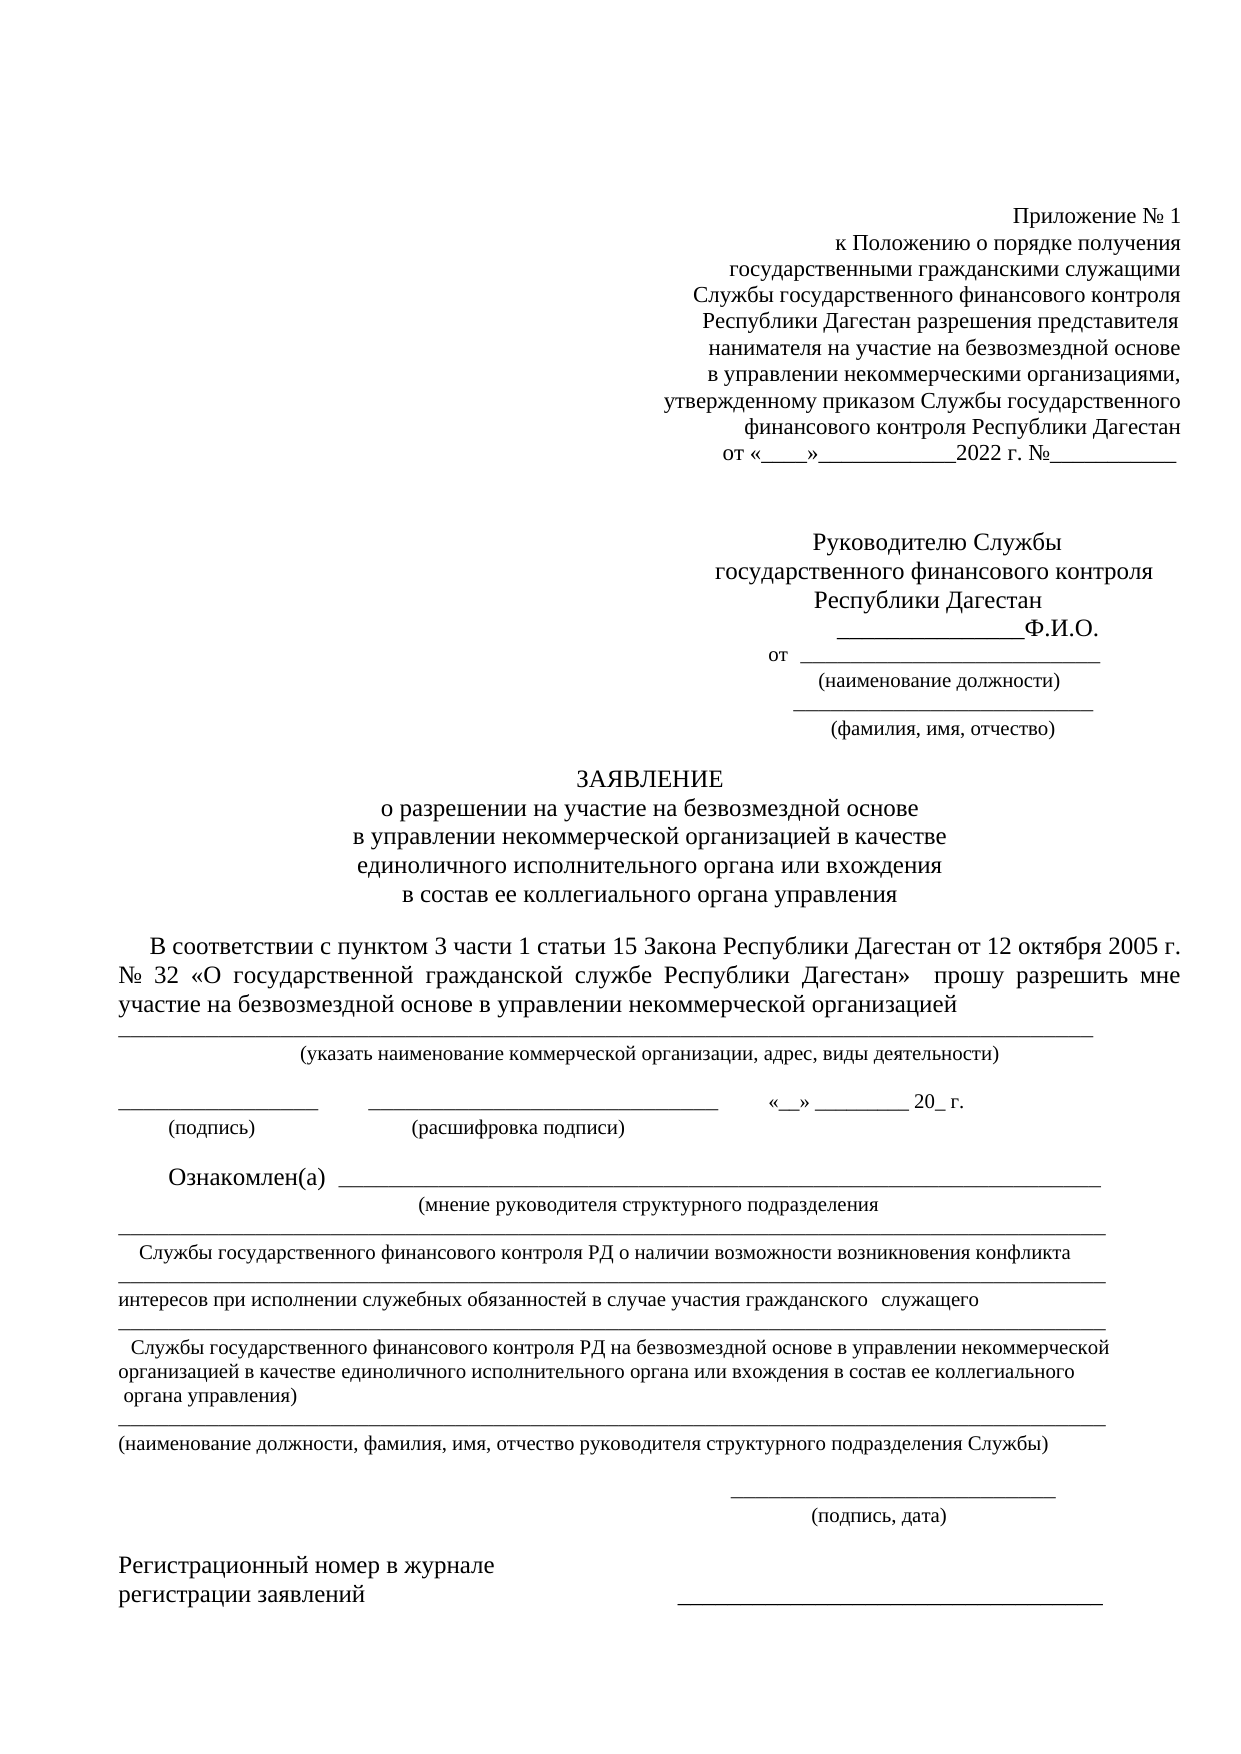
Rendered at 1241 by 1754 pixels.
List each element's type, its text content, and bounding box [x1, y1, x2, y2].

text (указать наименование коммерческой организации, адрес, виды деятельности) [118, 1041, 1181, 1065]
text _______________________________________________________________________________ [118, 1216, 1181, 1239]
text Руководителю Службы [118, 527, 1181, 556]
text Ознакомлен(а) _____________________________________________________________ [118, 1162, 1181, 1192]
text органа управления) [118, 1383, 1181, 1407]
text к Положению о порядке получения [118, 228, 1181, 255]
text государственными гражданскими служащими [118, 255, 1181, 281]
text _______________________________________________________________________________ [118, 1311, 1181, 1335]
text Службы государственного финансового контроля РД на безвозмездной основе в управлении некоммерческой [118, 1335, 1181, 1359]
text Приложение № 1 [118, 202, 1181, 228]
text нанимателя на участие на безвозмездной основе [118, 334, 1181, 360]
text Республики Дагестан [118, 585, 1181, 613]
text _______________Ф.И.О. [118, 613, 1181, 642]
text Службы государственного финансового контроля РД о наличии возможности возникновения конфликта [118, 1239, 1181, 1264]
text Службы государственного финансового контроля [118, 281, 1181, 308]
text В соответствии с пунктом 3 части 1 статьи 15 Закона Республики Дагестан от 12 октября 2005 г. № 32 «О государственной гражданской службе Республики Дагестан» прошу разрешить мне участие на безвозмездной основе в управлении некоммерческой организацией [118, 931, 1181, 1017]
text ЗАЯВЛЕНИЕ [118, 764, 1181, 793]
text от «____»____________2022 г. №___________ [118, 439, 1181, 466]
text организацией в качестве единоличного исполнительного органа или вхождения в состав ее коллегиального [118, 1359, 1181, 1383]
text ________________ ____________________________ «__» _________ 20_ г. [118, 1089, 1181, 1114]
text (мнение руководителя структурного подразделения [118, 1192, 1181, 1216]
text от ________________________ [118, 642, 1181, 668]
text (наименование должности, фамилия, имя, отчество руководителя структурного подразделения Службы) [118, 1431, 1181, 1455]
text финансового контроля Республики Дагестан [118, 413, 1181, 439]
text регистрации заявлений __________________________________ [118, 1579, 1181, 1608]
text в управлении некоммерческими организациями, [118, 360, 1181, 387]
text в управлении некоммерческой организацией в качестве [118, 821, 1181, 850]
text утвержденному приказом Службы государственного [118, 387, 1181, 413]
text ________________________ [118, 692, 1181, 716]
text в состав ее коллегиального органа управления [118, 879, 1181, 908]
text государственного финансового контроля [118, 556, 1181, 585]
text (наименование должности) [118, 668, 1181, 692]
text единоличного исполнительного органа или вхождения [118, 850, 1181, 879]
text Регистрационный номер в журнале [118, 1550, 1181, 1579]
text _______________________________________________________________________________ [118, 1407, 1181, 1431]
text ______________________________________________________________________________ [118, 1017, 1181, 1041]
text (подпись, дата) [118, 1503, 1181, 1527]
text (подпись) (расшифровка подписи) [118, 1114, 1181, 1139]
text (фамилия, имя, отчество) [118, 716, 1181, 740]
text о разрешении на участие на безвозмездной основе [118, 793, 1181, 821]
text интересов при исполнении служебных обязанностей в случае участия гражданского служащего [118, 1287, 1181, 1311]
text Республики Дагестан разрешения представителя [118, 308, 1181, 334]
text _______________________________________________________________________________ [118, 1264, 1181, 1287]
text __________________________ [118, 1479, 1181, 1503]
